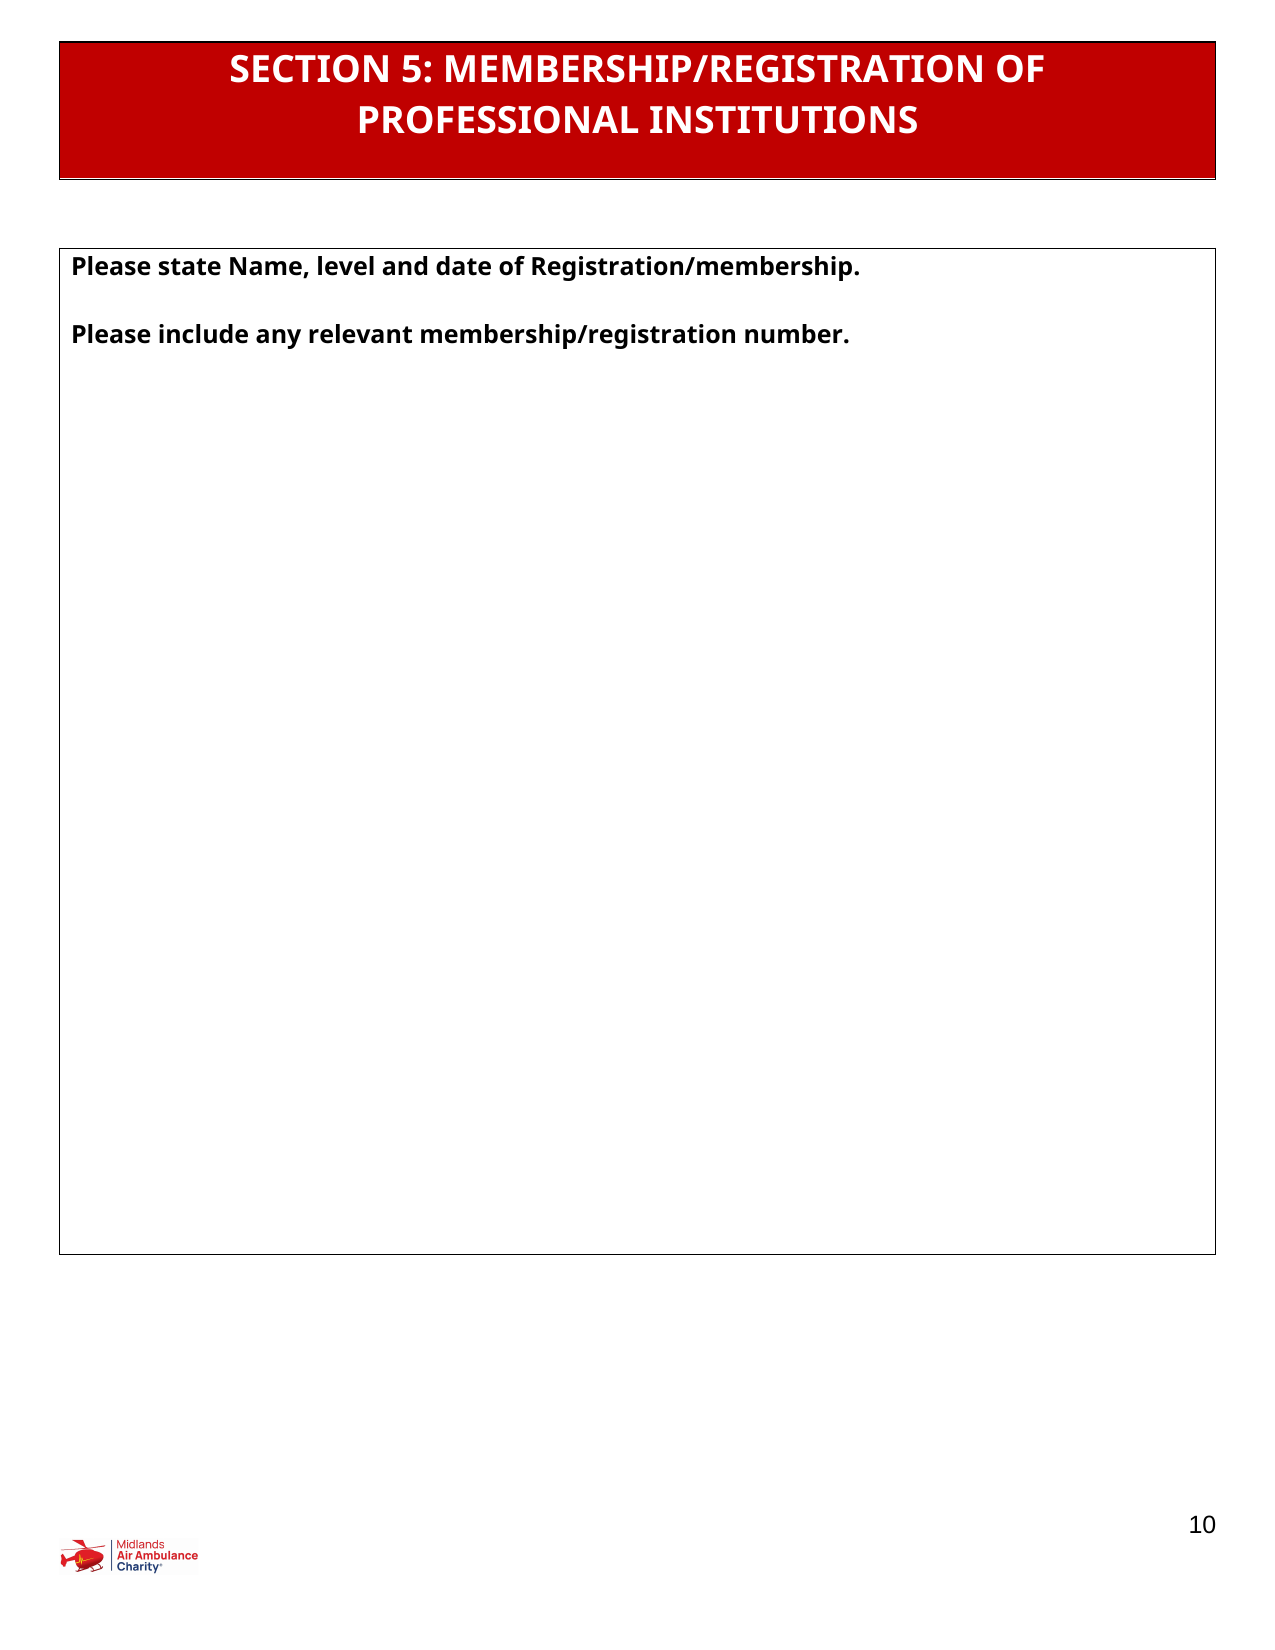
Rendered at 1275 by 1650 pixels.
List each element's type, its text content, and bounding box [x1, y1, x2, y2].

table_header SECTION 5: MEMBERSHIP/REGISTRATION OF PROFESSIONAL INSTITUTIONS [60, 43, 1215, 178]
picture [59, 1538, 199, 1575]
table_header Please state Name, level and date of Registration/membership. Please include any relevant membership/registration number. [60, 249, 1215, 1254]
